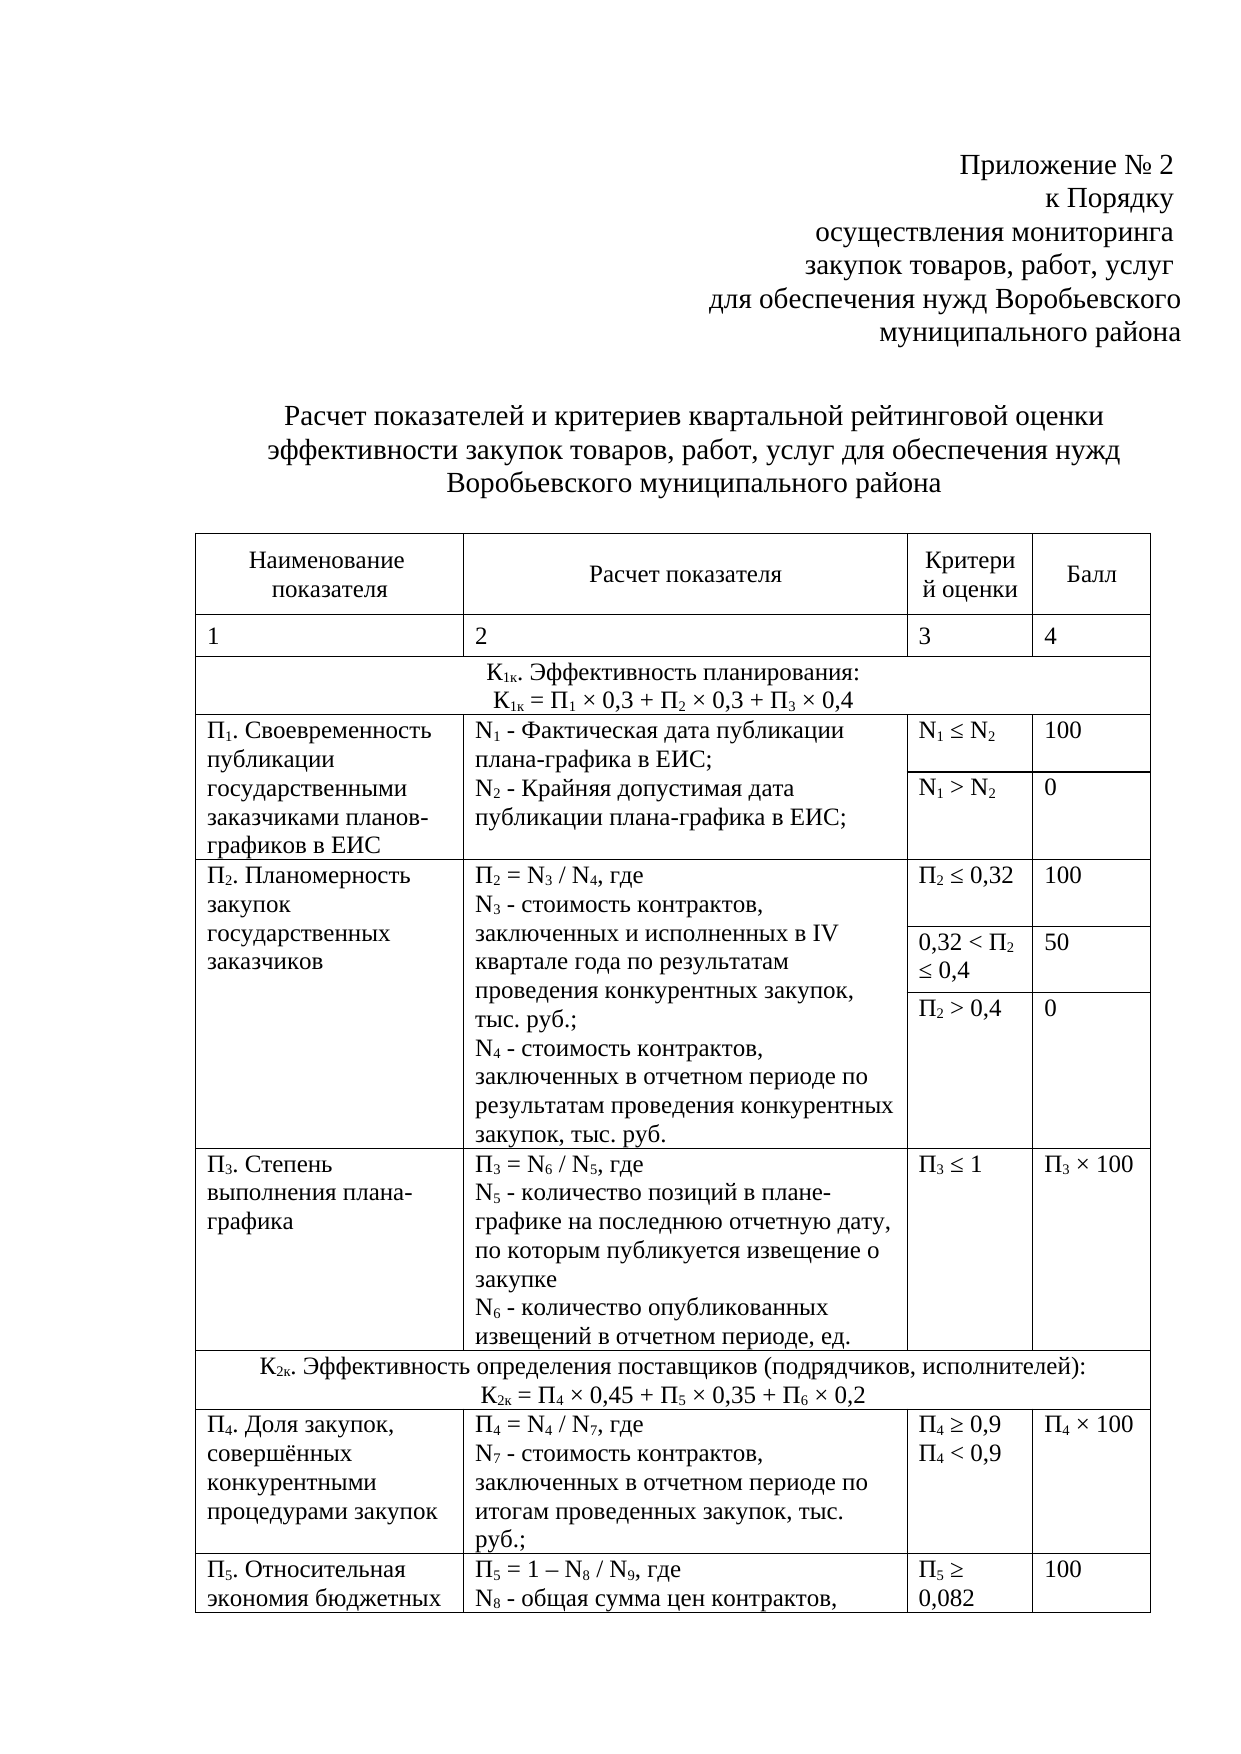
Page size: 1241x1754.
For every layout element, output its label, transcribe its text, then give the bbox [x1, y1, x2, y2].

table_cell П2 = N3 / N4, где N3 - стоимость контрактов, заключенных и исполненных в IV квартале года по результатам проведения конкурентных закупок, тыс. руб.; N4 - стоимость контрактов, заключенных в отчетном периоде по результатам проведения конкурентных закупок, тыс. руб. [464, 860, 907, 1148]
table_cell 0 [1033, 993, 1150, 1148]
table_cell П4. Доля закупок, совершённых конкурентными процедурами закупок [196, 1410, 463, 1553]
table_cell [196, 1554, 463, 1612]
table_cell 0 [1033, 773, 1150, 859]
table_header Наименование показателя [196, 534, 463, 614]
table_cell 2 [464, 615, 907, 656]
table_cell П3 ≤ 1 [908, 1149, 1032, 1350]
text муниципального района [207, 314, 1181, 348]
table_cell П5 ≥ 0,082 [908, 1554, 1032, 1612]
table_cell 0,32 < П2 ≤ 0,4 [908, 927, 1032, 992]
table_cell N1 ≤ N2 [908, 715, 1032, 771]
table_header Балл [1033, 534, 1150, 614]
table_cell П1. Своевременность публикации государственными заказчиками планов-графиков в ЕИС [196, 715, 463, 859]
table_cell N1 > N2 [908, 773, 1032, 859]
table_cell К1к. Эффективность планирования: К1к = П1 × 0,3 + П2 × 0,3 + П3 × 0,4 [196, 657, 1150, 714]
table_cell П3. Степень выполнения плана-графика [196, 1149, 463, 1350]
table_cell П3 × 100 [1033, 1149, 1150, 1350]
table_cell 50 [1033, 927, 1150, 992]
table_cell П2. Планомерность закупок государственных заказчиков [196, 860, 463, 1148]
text Расчет показателей и критериев квартальной рейтинговой оценки эффективности закупок товаров, работ, услуг для обеспечения нужд Воробьевского муниципального района [207, 398, 1181, 499]
table_cell 4 [1033, 615, 1150, 656]
text Приложение № 2 к Порядку осуществления мониторинга закупок товаров, работ, услуг для обеспечения нужд Воробьевского [207, 147, 1181, 314]
table_cell П2 > 0,4 [908, 993, 1032, 1148]
table_cell 3 [908, 615, 1032, 656]
table_cell П2 ≤ 0,32 [908, 860, 1032, 926]
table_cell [464, 1554, 907, 1612]
table_cell N1 - Фактическая дата публикации плана-графика в ЕИС; N2 - Крайняя допустимая дата публикации плана-графика в ЕИС; [464, 715, 907, 859]
table_cell 100 [1033, 715, 1150, 771]
table_cell 1 [196, 615, 463, 656]
table_cell П4 × 100 [1033, 1410, 1150, 1553]
table_cell П3 = N6 / N5, где N5 - количество позиций в плане-графике на последнюю отчетную дату, по которым публикуется извещение о закупке N6 - количество опубликованных извещений в отчетном периоде, ед. [464, 1149, 907, 1350]
table_cell 100 [1033, 860, 1150, 926]
table_header Расчет показателя [464, 534, 907, 614]
table_cell П4 = N4 / N7, где N7 - стоимость контрактов, заключенных в отчетном периоде по итогам проведенных закупок, тыс. руб.; [464, 1410, 907, 1553]
table_cell П4 ≥ 0,9 П4 < 0,9 [908, 1410, 1032, 1553]
table_cell 100 [1033, 1554, 1150, 1612]
table_cell К2к. Эффективность определения поставщиков (подрядчиков, исполнителей): К2к = П4 × 0,45 + П5 × 0,35 + П6 × 0,2 [196, 1351, 1150, 1408]
table_header Критерий оценки [908, 534, 1032, 614]
